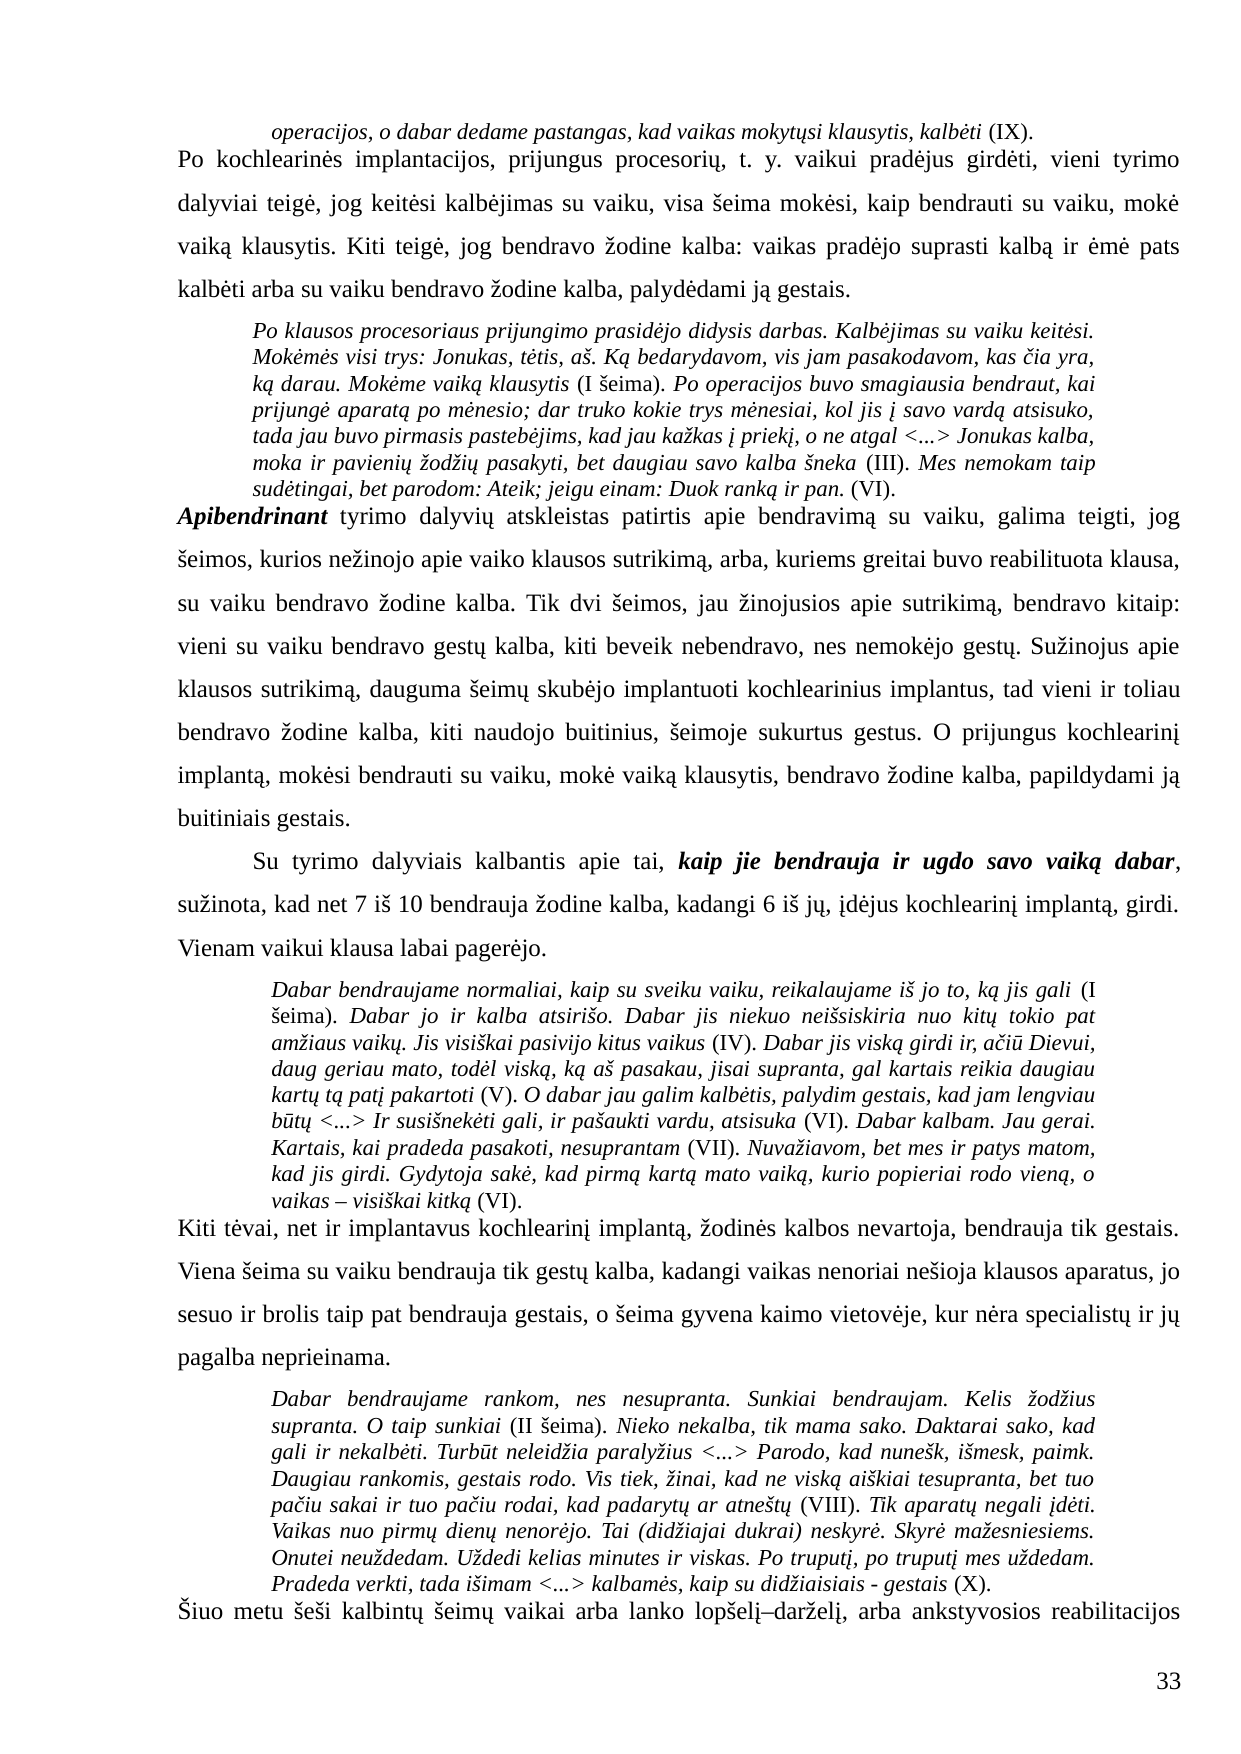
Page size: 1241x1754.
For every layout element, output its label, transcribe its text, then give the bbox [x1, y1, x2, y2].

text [271, 118, 1096, 144]
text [177, 1596, 1181, 1625]
text Po klausos procesoriaus prijungimo prasidėjo didysis darbas. Kalbėjimas su vaiku keitėsi. Mokėmės visi trys: Jonukas, tėtis, aš. Ką bedarydavom, vis jam pasakodavom, kas čia yra, ką darau. Mokėme vaiką klausytis (I šeima). Po operacijos buvo smagiausia bendraut, kai prijungė aparatą po mėnesio; dar truko kokie trys mėnesiai, kol jis į savo vardą atsisuko, tada jau buvo pirmasis pastebėjims, kad jau kažkas į priekį, o ne atgal <...> Jonukas kalba, moka ir pavienių žodžių pasakyti, bet daugiau savo kalba šneka (III). Mes nemokam taip sudėtingai, bet parodom: Ateik; jeigu einam: Duok ranką ir pan. (VI). [252, 317, 1096, 501]
text Su tyrimo dalyviais kalbantis apie tai, kaip jie bendrauja ir ugdo savo vaiką dabar, sužinota, kad net 7 iš 10 bendrauja žodine kalba, kadangi 6 iš jų, įdėjus kochlearinį implantą, girdi. Vienam vaikui klausa labai pagerėjo. [177, 846, 1181, 961]
text Po kochlearinės implantacijos, prijungus procesorių, t. y. vaikui pradėjus girdėti, vieni tyrimo dalyviai teigė, jog keitėsi kalbėjimas su vaiku, visa šeima mokėsi, kaip bendrauti su vaiku, mokė vaiką klausytis. Kiti teigė, jog bendravo žodine kalba: vaikas pradėjo suprasti kalbą ir ėmė pats kalbėti arba su vaiku bendravo žodine kalba, palydėdami ją gestais. [177, 144, 1181, 303]
text Kiti tėvai, net ir implantavus kochlearinį implantą, žodinės kalbos nevartoja, bendrauja tik gestais. Viena šeima su vaiku bendrauja tik gestų kalba, kadangi vaikas nenoriai nešioja klausos aparatus, jo sesuo ir brolis taip pat bendrauja gestais, o šeima gyvena kaimo vietovėje, kur nėra specialistų ir jų pagalba neprieinama. [177, 1213, 1181, 1371]
text Dabar bendraujame rankom, nes nesupranta. Sunkiai bendraujam. Kelis žodžius supranta. O taip sunkiai (II šeima). Nieko nekalba, tik mama sako. Daktarai sako, kad gali ir nekalbėti. Turbūt neleidžia paralyžius <...> Parodo, kad nunešk, išmesk, paimk. Daugiau rankomis, gestais rodo. Vis tiek, žinai, kad ne viską aiškiai tesupranta, bet tuo pačiu sakai ir tuo pačiu rodai, kad padarytų ar atneštų (VIII). Tik aparatų negali įdėti. Vaikas nuo pirmų dienų nenorėjo. Tai (didžiajai dukrai) neskyrė. Skyrė mažesniesiems. Onutei neuždedam. Uždedi kelias minutes ir viskas. Po truputį, po truputį mes uždedam. Pradeda verkti, tada išimam <...> kalbamės, kaip su didžiaisiais - gestais (X). [271, 1386, 1096, 1596]
text Apibendrinant tyrimo dalyvių atskleistas patirtis apie bendravimą su vaiku, galima teigti, jog šeimos, kurios nežinojo apie vaiko klausos sutrikimą, arba, kuriems greitai buvo reabilituota klausa, su vaiku bendravo žodine kalba. Tik dvi šeimos, jau žinojusios apie sutrikimą, bendravo kitaip: vieni su vaiku bendravo gestų kalba, kiti beveik nebendravo, nes nemokėjo gestų. Sužinojus apie klausos sutrikimą, dauguma šeimų skubėjo implantuoti kochlearinius implantus, tad vieni ir toliau bendravo žodine kalba, kiti naudojo buitinius, šeimoje sukurtus gestus. O prijungus kochlearinį implantą, mokėsi bendrauti su vaiku, mokė vaiką klausytis, bendravo žodine kalba, papildydami ją buitiniais gestais. [177, 501, 1181, 832]
text Dabar bendraujame normaliai, kaip su sveiku vaiku, reikalaujame iš jo to, ką jis gali (I šeima). Dabar jo ir kalba atsirišo. Dabar jis niekuo neišsiskiria nuo kitų tokio pat amžiaus vaikų. Jis visiškai pasivijo kitus vaikus (IV). Dabar jis viską girdi ir, ačiū Dievui, daug geriau mato, todėl viską, ką aš pasakau, jisai supranta, gal kartais reikia daugiau kartų tą patį pakartoti (V). O dabar jau galim kalbėtis, palydim gestais, kad jam lengviau būtų <...> Ir susišnekėti gali, ir pašaukti vardu, atsisuka (VI). Dabar kalbam. Jau gerai. Kartais, kai pradeda pasakoti, nesuprantam (VII). Nuvažiavom, bet mes ir patys matom, kad jis girdi. Gydytoja sakė, kad pirmą kartą mato vaiką, kurio popieriai rodo vieną, o vaikas – visiškai kitką (VI). [271, 976, 1096, 1213]
